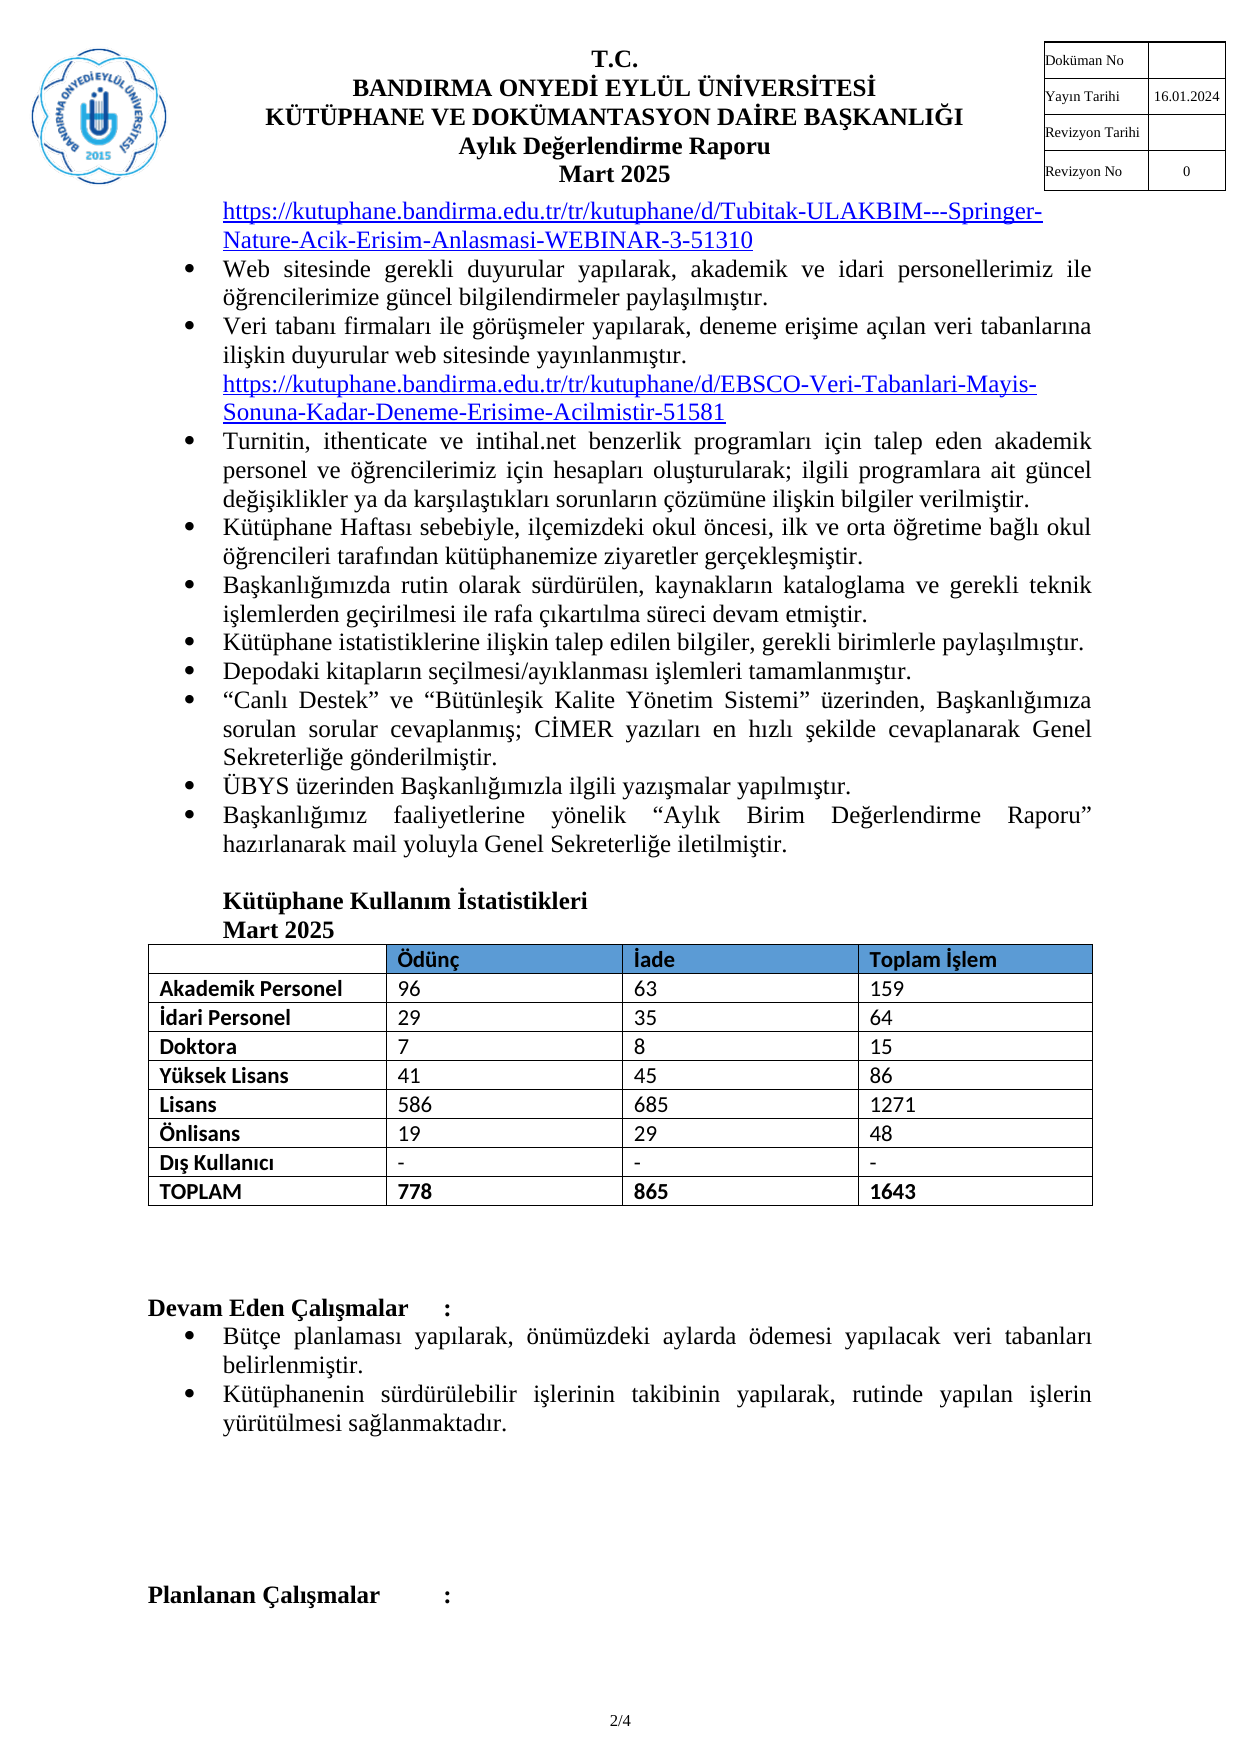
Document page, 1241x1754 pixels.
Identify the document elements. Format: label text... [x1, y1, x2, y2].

list Kütüphanenin sürdürülebilir işlerinin takibinin yapılarak, rutinde yapılan işlerin yürütülmesi sağlanmaktadır. [185, 1379, 1093, 1436]
table_header Ödünç [387, 945, 622, 973]
table_cell 45 [623, 1061, 858, 1089]
table_cell 778 [387, 1177, 622, 1205]
list Kütüphane Kullanım İstatistikleri [223, 886, 1093, 915]
table_cell Önlisans [149, 1119, 386, 1147]
text Planlanan Çalışmalar : [148, 1580, 1093, 1609]
list https://kutuphane.bandirma.edu.tr/tr/kutuphane/d/Tubitak-ULAKBIM---Springer-Nature-Acik-Erisim-Anlasmasi-WEBINAR-3-51310 [223, 196, 1093, 254]
table_cell 48 [859, 1119, 1092, 1147]
text Devam Eden Çalışmalar : [148, 1293, 1093, 1321]
table_header [149, 945, 386, 973]
list Başkanlığımızda rutin olarak sürdürülen, kaynakların kataloglama ve gerekli teknik işlemlerden geçirilmesi ile rafa çıkartılma süreci devam etmiştir. [185, 570, 1093, 627]
table_cell 685 [623, 1090, 858, 1118]
table_cell 19 [387, 1119, 622, 1147]
table_cell 29 [387, 1003, 622, 1031]
list Başkanlığımız faaliyetlerine yönelik “Aylık Birim Değerlendirme Raporu” hazırlanarak mail yoluyla Genel Sekreterliğe iletilmiştir. [185, 800, 1093, 857]
table_cell - [623, 1148, 858, 1176]
table_cell TOPLAM [149, 1177, 386, 1205]
table_header İade [623, 945, 858, 973]
list https://kutuphane.bandirma.edu.tr/tr/kutuphane/d/EBSCO-Veri-Tabanlari-Mayis-Sonuna-Kadar-Deneme-Erisime-Acilmistir-51581 [223, 369, 1093, 426]
table_cell Doktora [149, 1032, 386, 1060]
table_cell 159 [859, 974, 1092, 1002]
table_cell 15 [859, 1032, 1092, 1060]
table_cell 29 [623, 1119, 858, 1147]
table_cell 7 [387, 1032, 622, 1060]
list Kütüphane istatistiklerine ilişkin talep edilen bilgiler, gerekli birimlerle paylaşılmıştır. [185, 627, 1093, 656]
list “Canlı Destek” ve “Bütünleşik Kalite Yönetim Sistemi” üzerinden, Başkanlığımıza sorulan sorular cevaplanmış; CİMER yazıları en hızlı şekilde cevaplanarak Genel Sekreterliğe gönderilmiştir. [185, 685, 1093, 771]
table_cell 1271 [859, 1090, 1092, 1118]
table_cell 63 [623, 974, 858, 1002]
list Web sitesinde gerekli duyurular yapılarak, akademik ve idari personellerimiz ile öğrencilerimize güncel bilgilendirmeler paylaşılmıştır. [185, 254, 1093, 311]
table_cell 1643 [859, 1177, 1092, 1205]
table_cell 41 [387, 1061, 622, 1089]
table_cell 865 [623, 1177, 858, 1205]
table_cell İdari Personel [149, 1003, 386, 1031]
table_cell Akademik Personel [149, 974, 386, 1002]
table_cell Dış Kullanıcı [149, 1148, 386, 1176]
list Depodaki kitapların seçilmesi/ayıklanması işlemleri tamamlanmıştır. [185, 656, 1093, 685]
table_cell Lisans [149, 1090, 386, 1118]
table_cell 8 [623, 1032, 858, 1060]
picture [26, 42, 173, 191]
table_cell - [387, 1148, 622, 1176]
table_cell 35 [623, 1003, 858, 1031]
list ÜBYS üzerinden Başkanlığımızla ilgili yazışmalar yapılmıştır. [185, 771, 1093, 800]
table_cell 96 [387, 974, 622, 1002]
list Veri tabanı firmaları ile görüşmeler yapılarak, deneme erişime açılan veri tabanlarına ilişkin duyurular web sitesinde yayınlanmıştır. [185, 311, 1093, 369]
list Mart 2025 [223, 915, 1093, 944]
table_cell 86 [859, 1061, 1092, 1089]
table_cell 586 [387, 1090, 622, 1118]
table_cell - [859, 1148, 1092, 1176]
list Turnitin, ithenticate ve intihal.net benzerlik programları için talep eden akademik personel ve öğrencilerimiz için hesapları oluşturularak; ilgili programlara ait güncel değişiklikler ya da karşılaştıkları sorunların çözümüne ilişkin bilgiler verilmiştir. [185, 426, 1093, 512]
table_cell 64 [859, 1003, 1092, 1031]
table_cell Yüksek Lisans [149, 1061, 386, 1089]
table_header Toplam İşlem [859, 945, 1092, 973]
list Kütüphane Haftası sebebiyle, ilçemizdeki okul öncesi, ilk ve orta öğretime bağlı okul öğrencileri tarafından kütüphanemize ziyaretler gerçekleşmiştir. [185, 512, 1093, 570]
list Bütçe planlaması yapılarak, önümüzdeki aylarda ödemesi yapılacak veri tabanları belirlenmiştir. [185, 1321, 1093, 1379]
